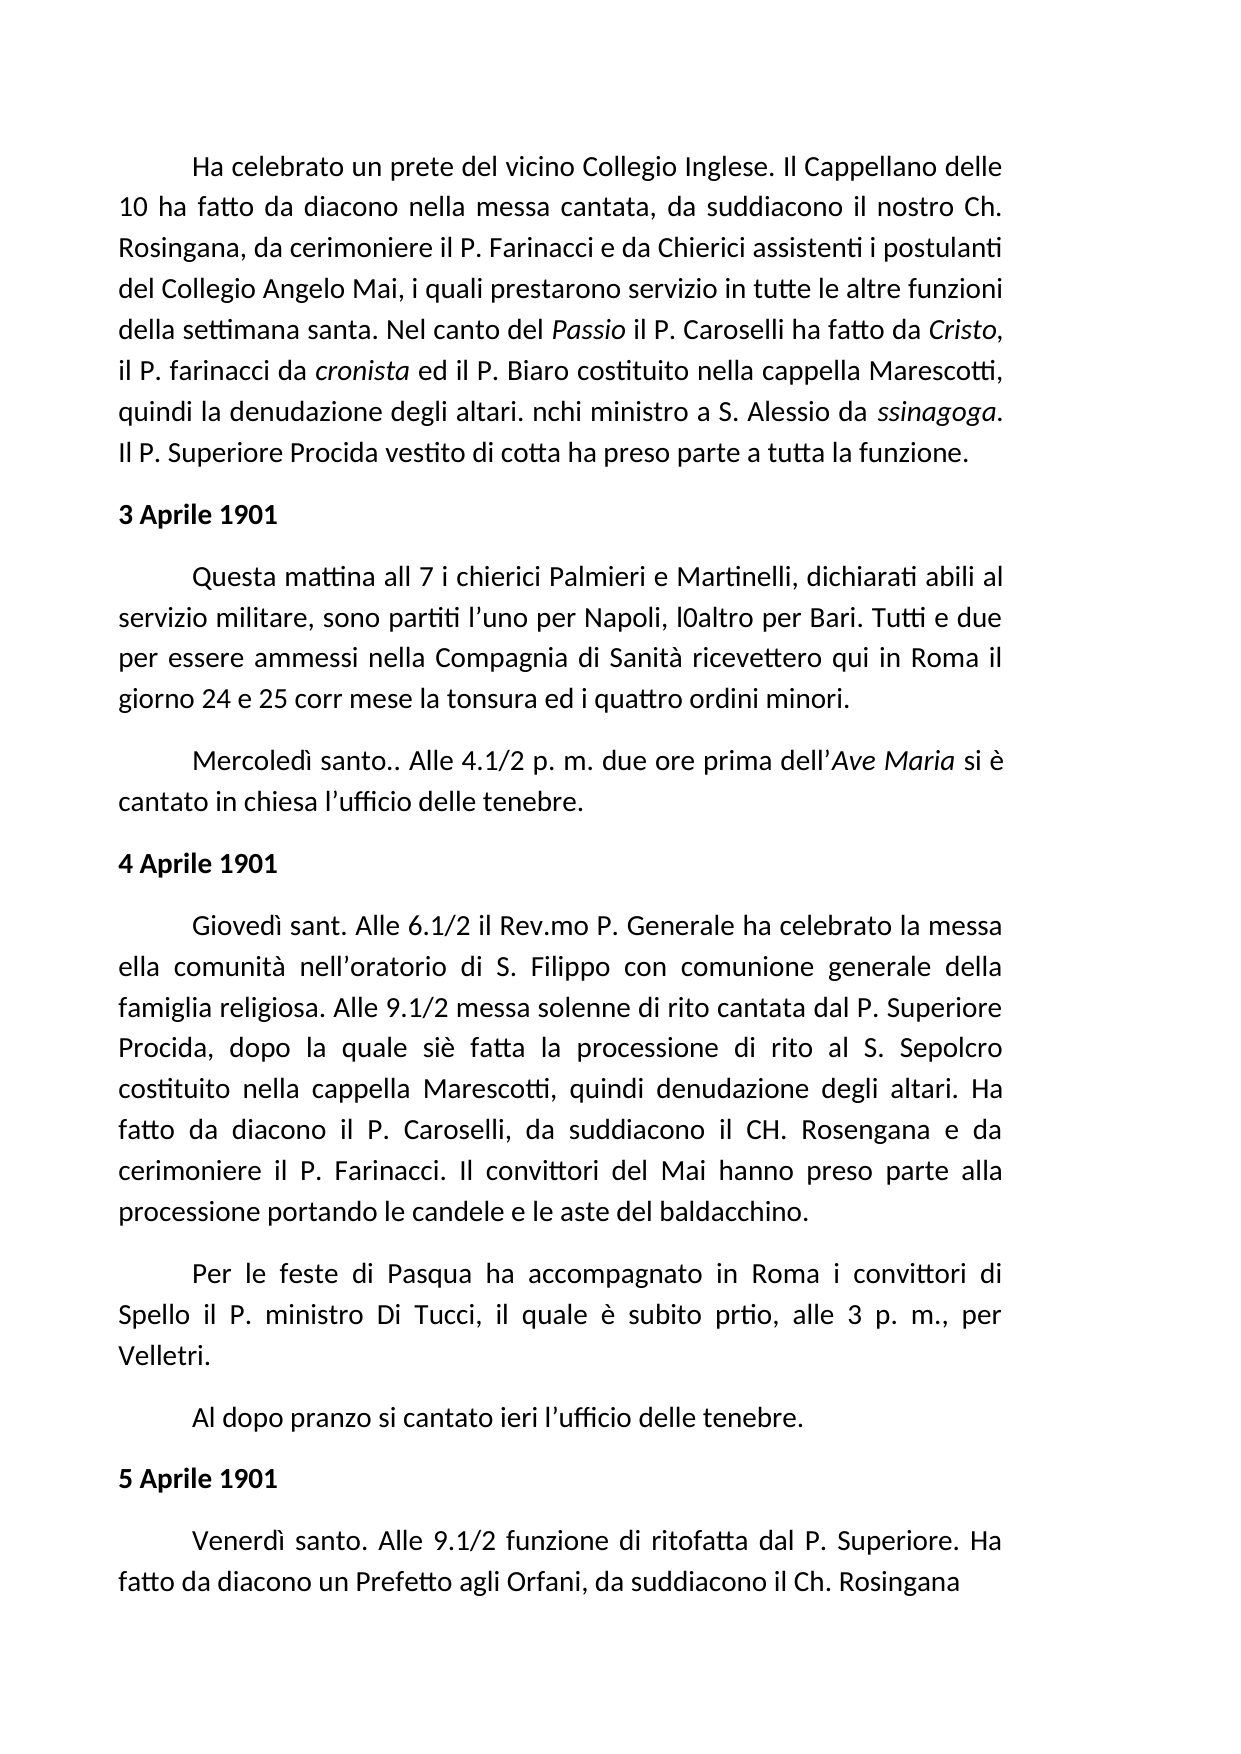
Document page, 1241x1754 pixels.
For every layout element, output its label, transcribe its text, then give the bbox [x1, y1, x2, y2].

text Giovedì sant. Alle 6.1/2 il Rev.mo P. Generale ha celebrato la messa ella comunità nell’oratorio di S. Filippo con comunione generale della famiglia religiosa. Alle 9.1/2 messa solenne di rito cantata dal P. Superiore Procida, dopo la quale siè fatta la processione di rito al S. Sepolcro costituito nella cappella Marescotti, quindi denudazione degli altari. Ha fatto da diacono il P. Caroselli, da suddiacono il CH. Rosengana e da cerimoniere il P. Farinacci. Il convittori del Mai hanno preso parte alla processione portando le candele e le aste del baldacchino. [118, 907, 1004, 1229]
text 5 Aprile 1901 [118, 1461, 1004, 1496]
text Mercoledì santo.. Alle 4.1/2 p. m. due ore prima dell’Ave Maria si è cantato in chiesa l’ufficio delle tenebre. [118, 742, 1004, 819]
text Venerdì santo. Alle 9.1/2 funzione di ritofatta dal P. Superiore. Ha fatto da diacono un Prefetto agli Orfani, da suddiacono il Ch. Rosingana [118, 1522, 1004, 1599]
text Questa mattina all 7 i chierici Palmieri e Martinelli, dichiarati abili al servizio militare, sono partiti l’uno per Napoli, l0altro per Bari. Tutti e due per essere ammessi nella Compagnia di Sanità ricevettero qui in Roma il giorno 24 e 25 corr mese la tonsura ed i quattro ordini minori. [118, 558, 1004, 716]
text 3 Aprile 1901 [118, 496, 1004, 532]
text 4 Aprile 1901 [118, 845, 1004, 881]
text Al dopo pranzo si cantato ieri l’ufficio delle tenebre. [118, 1399, 1004, 1434]
text Ha celebrato un prete del vicino Collegio Inglese. Il Cappellano delle 10 ha fatto da diacono nella messa cantata, da suddiacono il nostro Ch. Rosingana, da cerimoniere il P. Farinacci e da Chierici assistenti i postulanti del Collegio Angelo Mai, i quali prestarono servizio in tutte le altre funzioni della settimana santa. Nel canto del Passio il P. Caroselli ha fatto da Cristo, il P. farinacci da cronista ed il P. Biaro costituito nella cappella Marescotti, quindi la denudazione degli altari. nchi ministro a S. Alessio da ssinagoga. Il P. Superiore Procida vestito di cotta ha preso parte a tutta la funzione. [118, 148, 1004, 470]
text Per le feste di Pasqua ha accompagnato in Roma i convittori di Spello il P. ministro Di Tucci, il quale è subito prtio, alle 3 p. m., per Velletri. [118, 1255, 1004, 1373]
